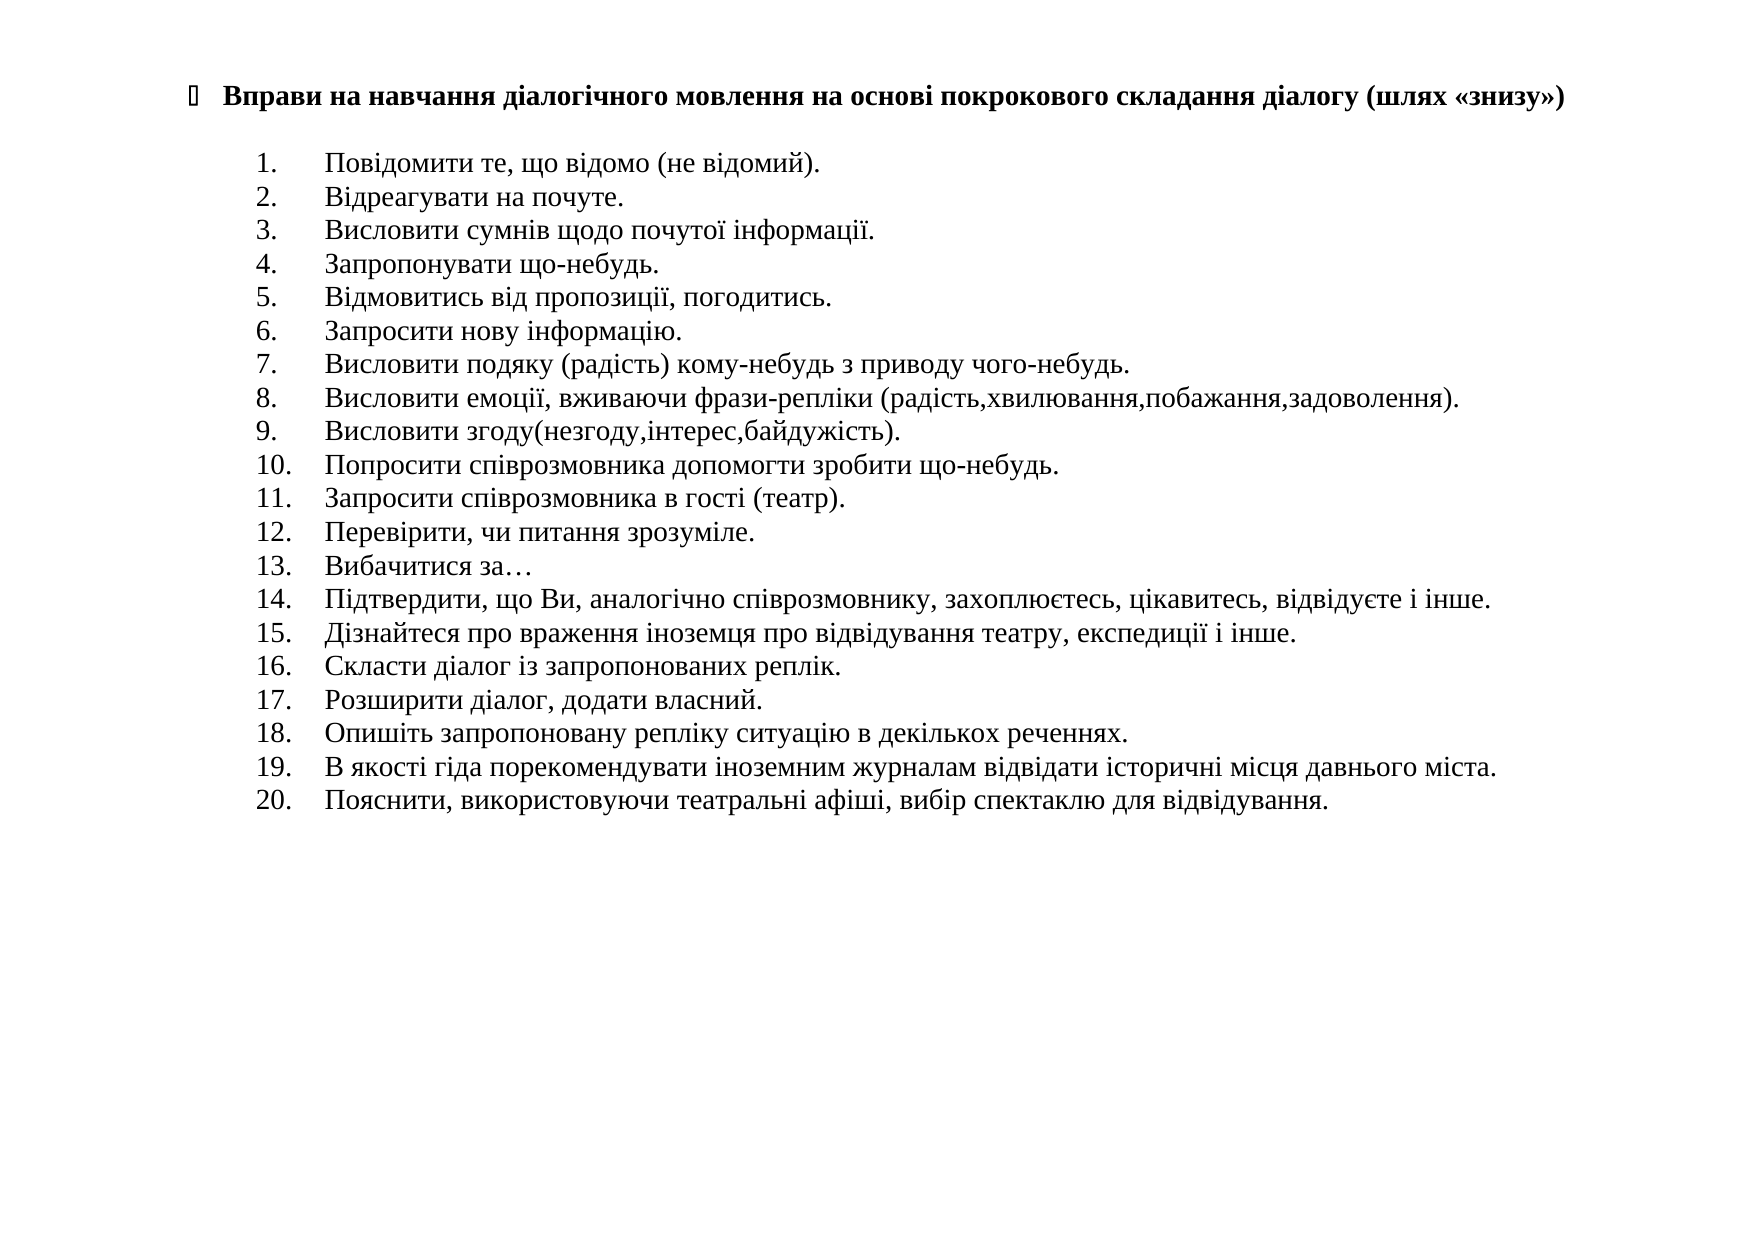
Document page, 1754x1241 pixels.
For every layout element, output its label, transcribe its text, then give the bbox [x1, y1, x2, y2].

list Розширити діалог, додати власний. [256, 682, 1636, 715]
list Скласти діалог із запропонованих реплік. [256, 648, 1636, 682]
list Опишіть запропоновану репліку ситуацію в декількох реченнях. [256, 715, 1636, 749]
list Запропонувати що-небудь. [256, 246, 1636, 279]
list Відреагувати на почуте. [256, 179, 1636, 212]
list Висловити сумнів щодо почутої інформації. [256, 212, 1636, 246]
list Повідомити те, що відомо (не відомий). [256, 145, 1636, 179]
list Відмовитись від пропозиції, погодитись. [256, 279, 1636, 313]
list Попросити співрозмовника допомогти зробити що-небудь. [256, 447, 1636, 481]
list Запросити співрозмовника в гості (театр). [256, 481, 1636, 514]
list В якості гіда порекомендувати іноземним журналам відвідати історичні місця давнього міста. [256, 749, 1636, 782]
list Вправи на навчання діалогічного мовлення на основі покрокового складання діалогу (шлях «знизу») [118, 78, 1636, 112]
list Вибачитися за… [256, 548, 1636, 581]
list Висловити згоду(незгоду,інтерес,байдужість). [256, 413, 1636, 447]
list Підтвердити, що Ви, аналогічно співрозмовнику, захоплюєтесь, цікавитесь, відвідуєте і інше. [256, 581, 1636, 615]
list Висловити емоції, вживаючи фрази-репліки (радість,хвилювання,побажання,задоволення). [256, 380, 1636, 413]
list Пояснити, використовуючи театральні афіші, вибір спектаклю для відвідування. [256, 782, 1636, 816]
list Дізнайтеся про враження іноземця про відвідування театру, експедиції і інше. [256, 615, 1636, 648]
list Запросити нову інформацію. [256, 313, 1636, 346]
list Висловити подяку (радість) кому-небудь з приводу чого-небудь. [256, 346, 1636, 380]
list Перевірити, чи питання зрозуміле. [256, 514, 1636, 548]
